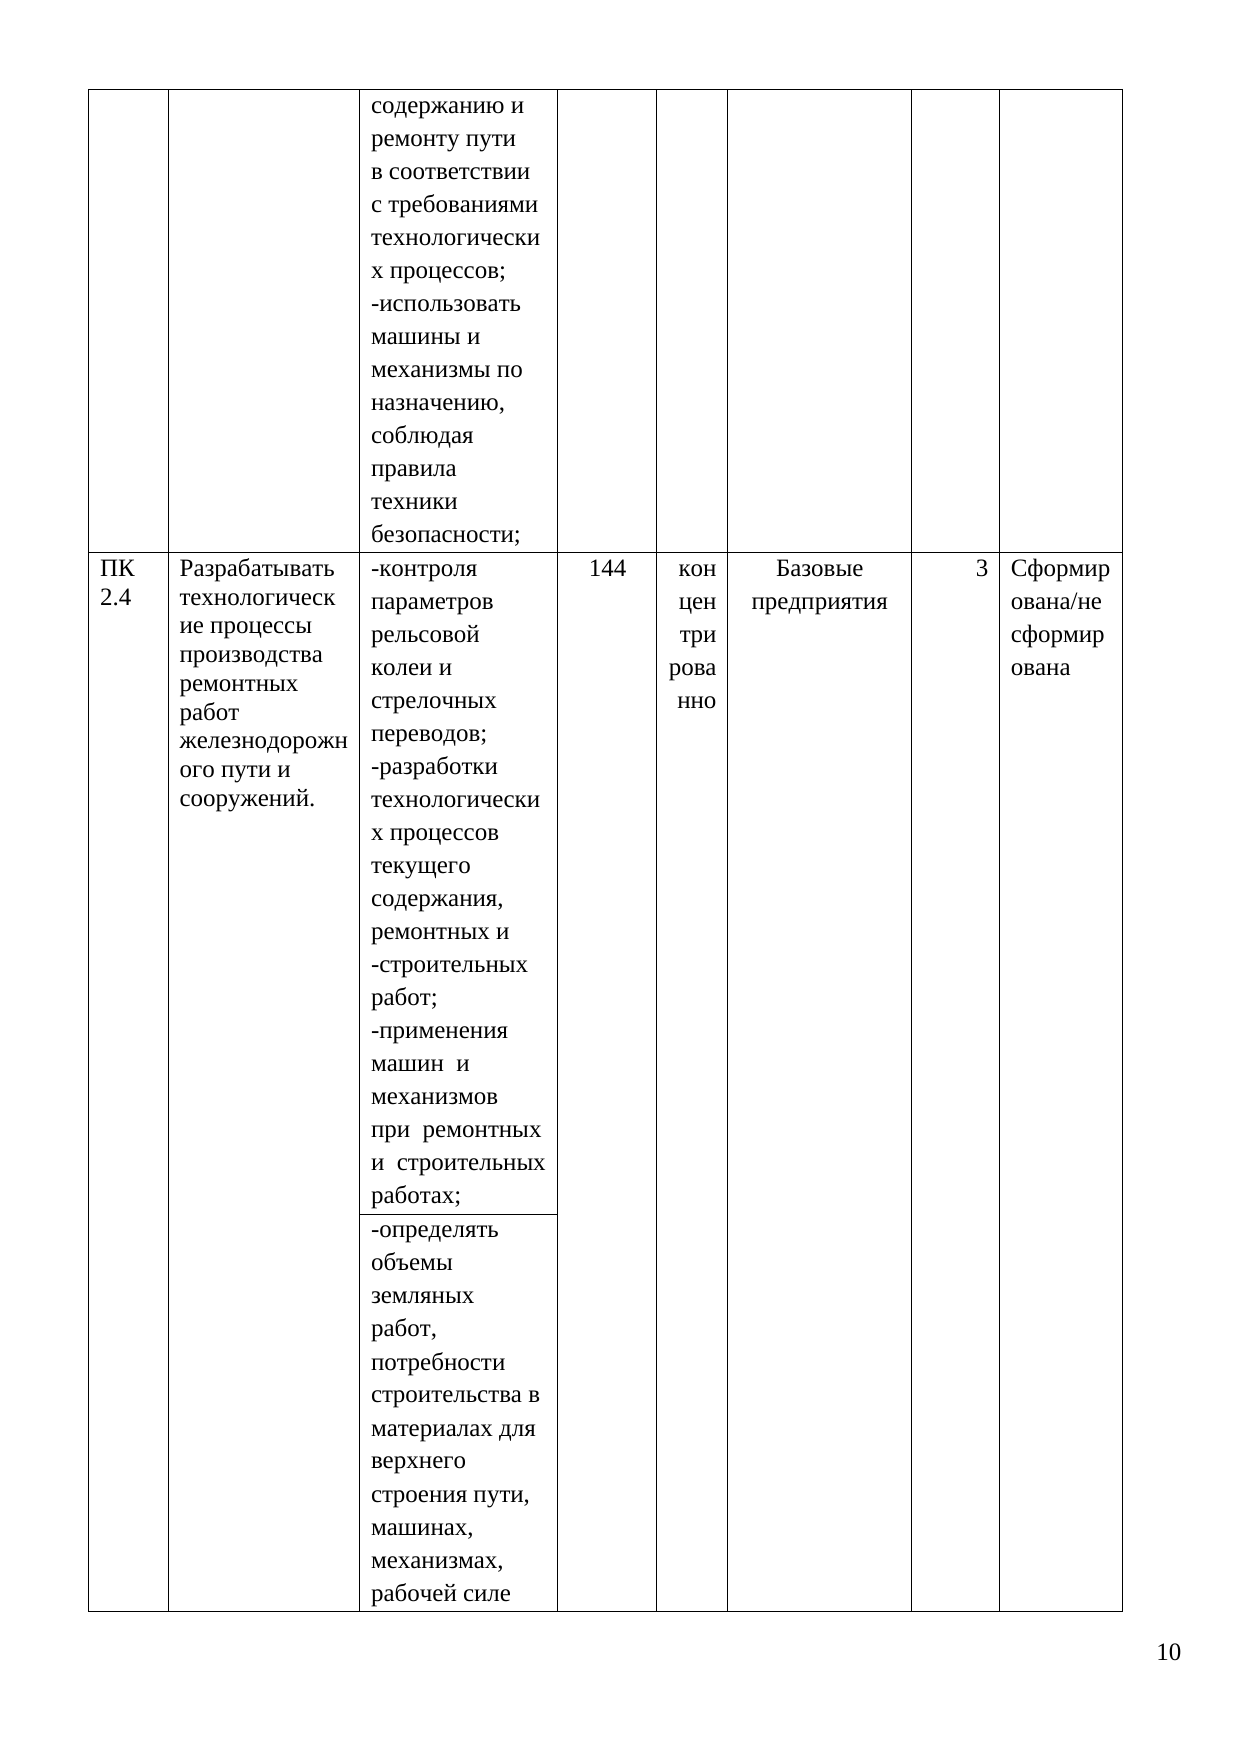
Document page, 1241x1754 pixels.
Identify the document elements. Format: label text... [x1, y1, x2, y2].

table_cell Сформирована/не сформирована [1000, 553, 1122, 1611]
table_cell Базовые предприятия [728, 553, 911, 1611]
table_cell 3 [912, 553, 999, 1611]
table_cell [360, 1215, 557, 1611]
table_cell концентрированно [657, 553, 727, 1611]
table_cell Разрабатывать технологические процессы производства ремонтных работ железнодорожного пути и сооружений. [169, 553, 359, 1611]
table_cell ПК 2.4 [89, 553, 168, 1611]
table_cell -контроля параметров рельсовой колеи и стрелочных переводов; -разработки технологических процессов текущего содержания, ремонтных и -строительных работ; -применения машин и механизмов при ремонтных и строительных работах; [360, 553, 557, 1213]
table_cell 144 [558, 553, 656, 1611]
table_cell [360, 90, 557, 552]
